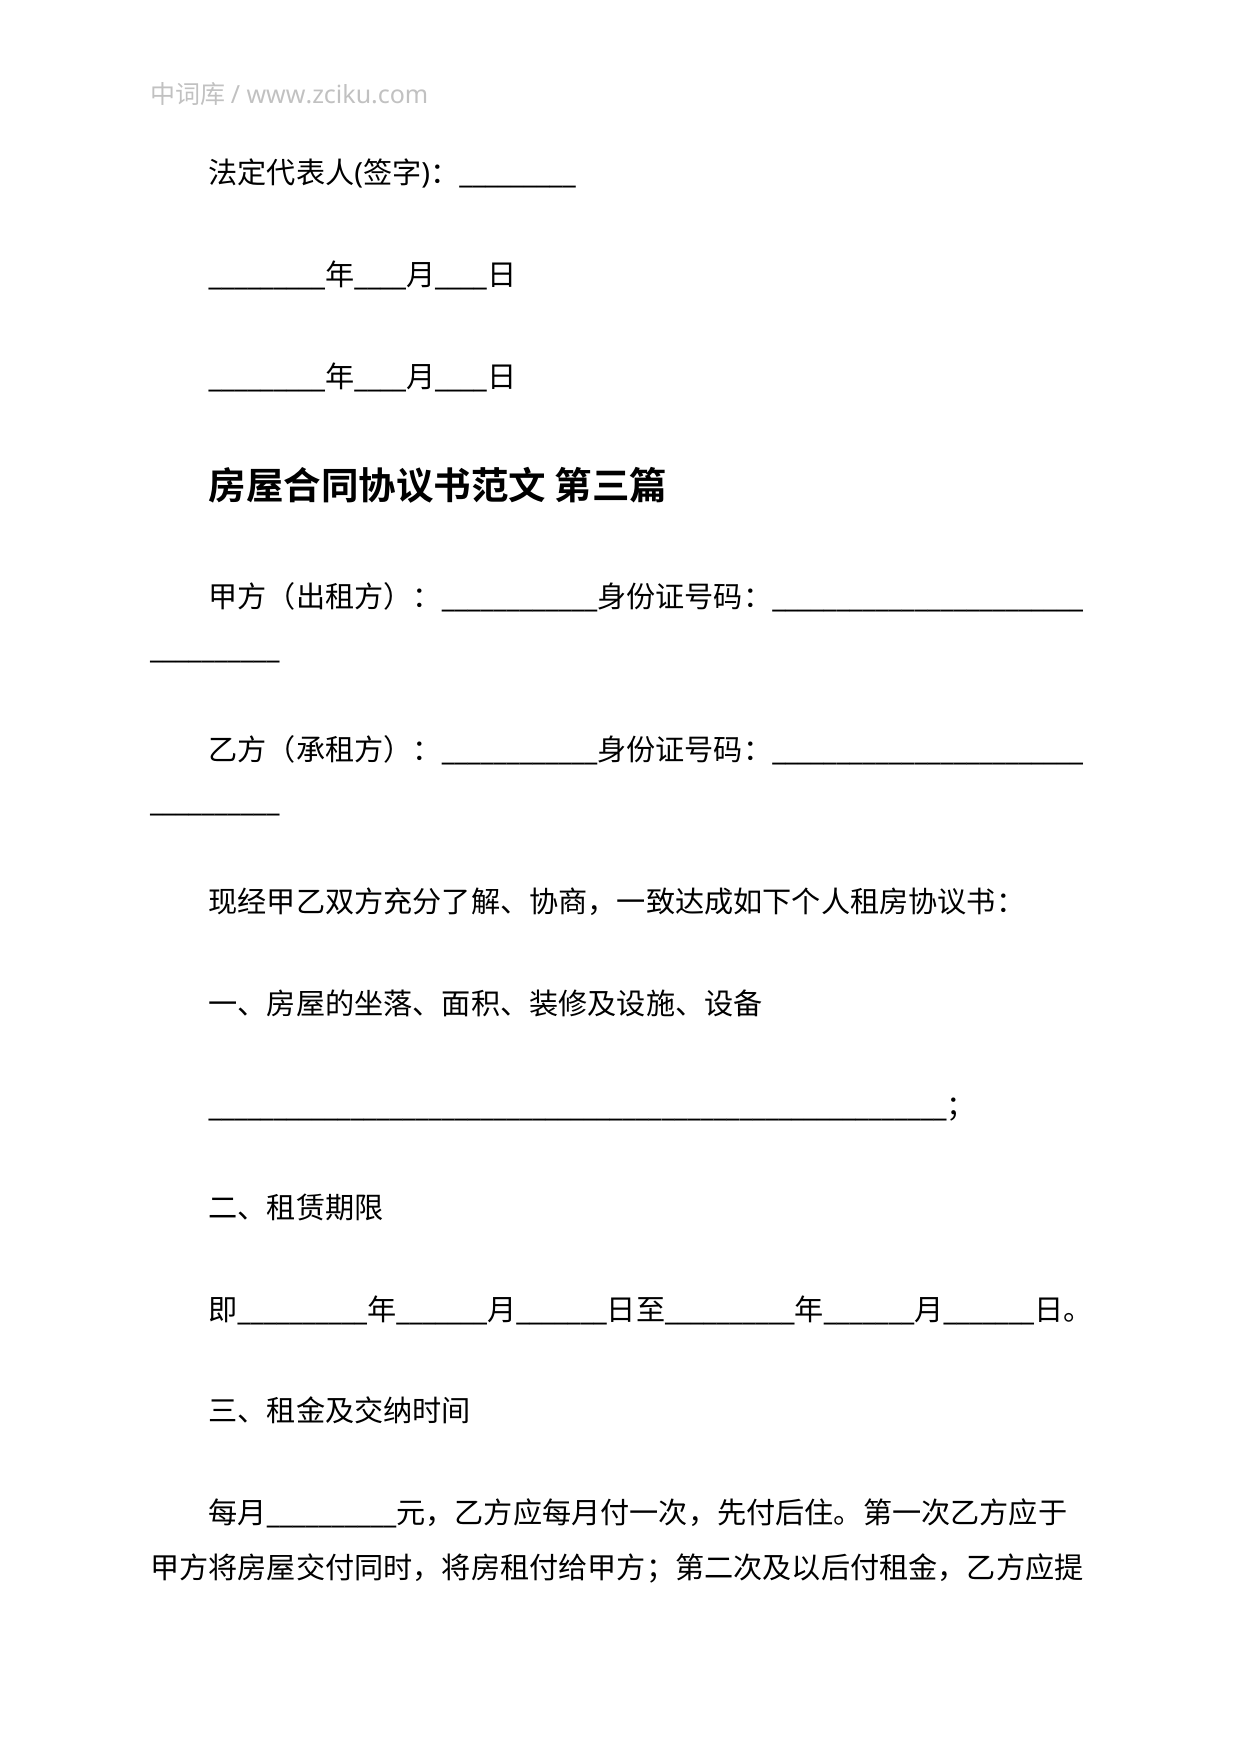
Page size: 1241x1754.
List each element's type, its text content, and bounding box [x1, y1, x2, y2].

text _________________________________________________________； [150, 1082, 1090, 1125]
text 即__________年_______月_______日至__________年_______月_______日。 [150, 1286, 1090, 1328]
text 甲方（出租方）：____________身份证号码：__________________________________ [150, 573, 1090, 667]
text 乙方（承租方）：____________身份证号码：__________________________________ [150, 726, 1090, 820]
text 一、房屋的坐落、面积、装修及设施、设备 [150, 981, 1090, 1023]
text _________年____月____日 [150, 252, 1090, 294]
text _________年____月____日 [150, 354, 1090, 396]
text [150, 1490, 1090, 1587]
text 二、租赁期限 [150, 1184, 1090, 1227]
text 三、租金及交纳时间 [150, 1388, 1090, 1430]
text 房屋合同协议书范文 第三篇 [150, 456, 1090, 510]
text 现经甲乙双方充分了解、协商，一致达成如下个人租房协议书： [150, 879, 1090, 921]
text 法定代表人(签字)：_________ [150, 150, 1090, 192]
